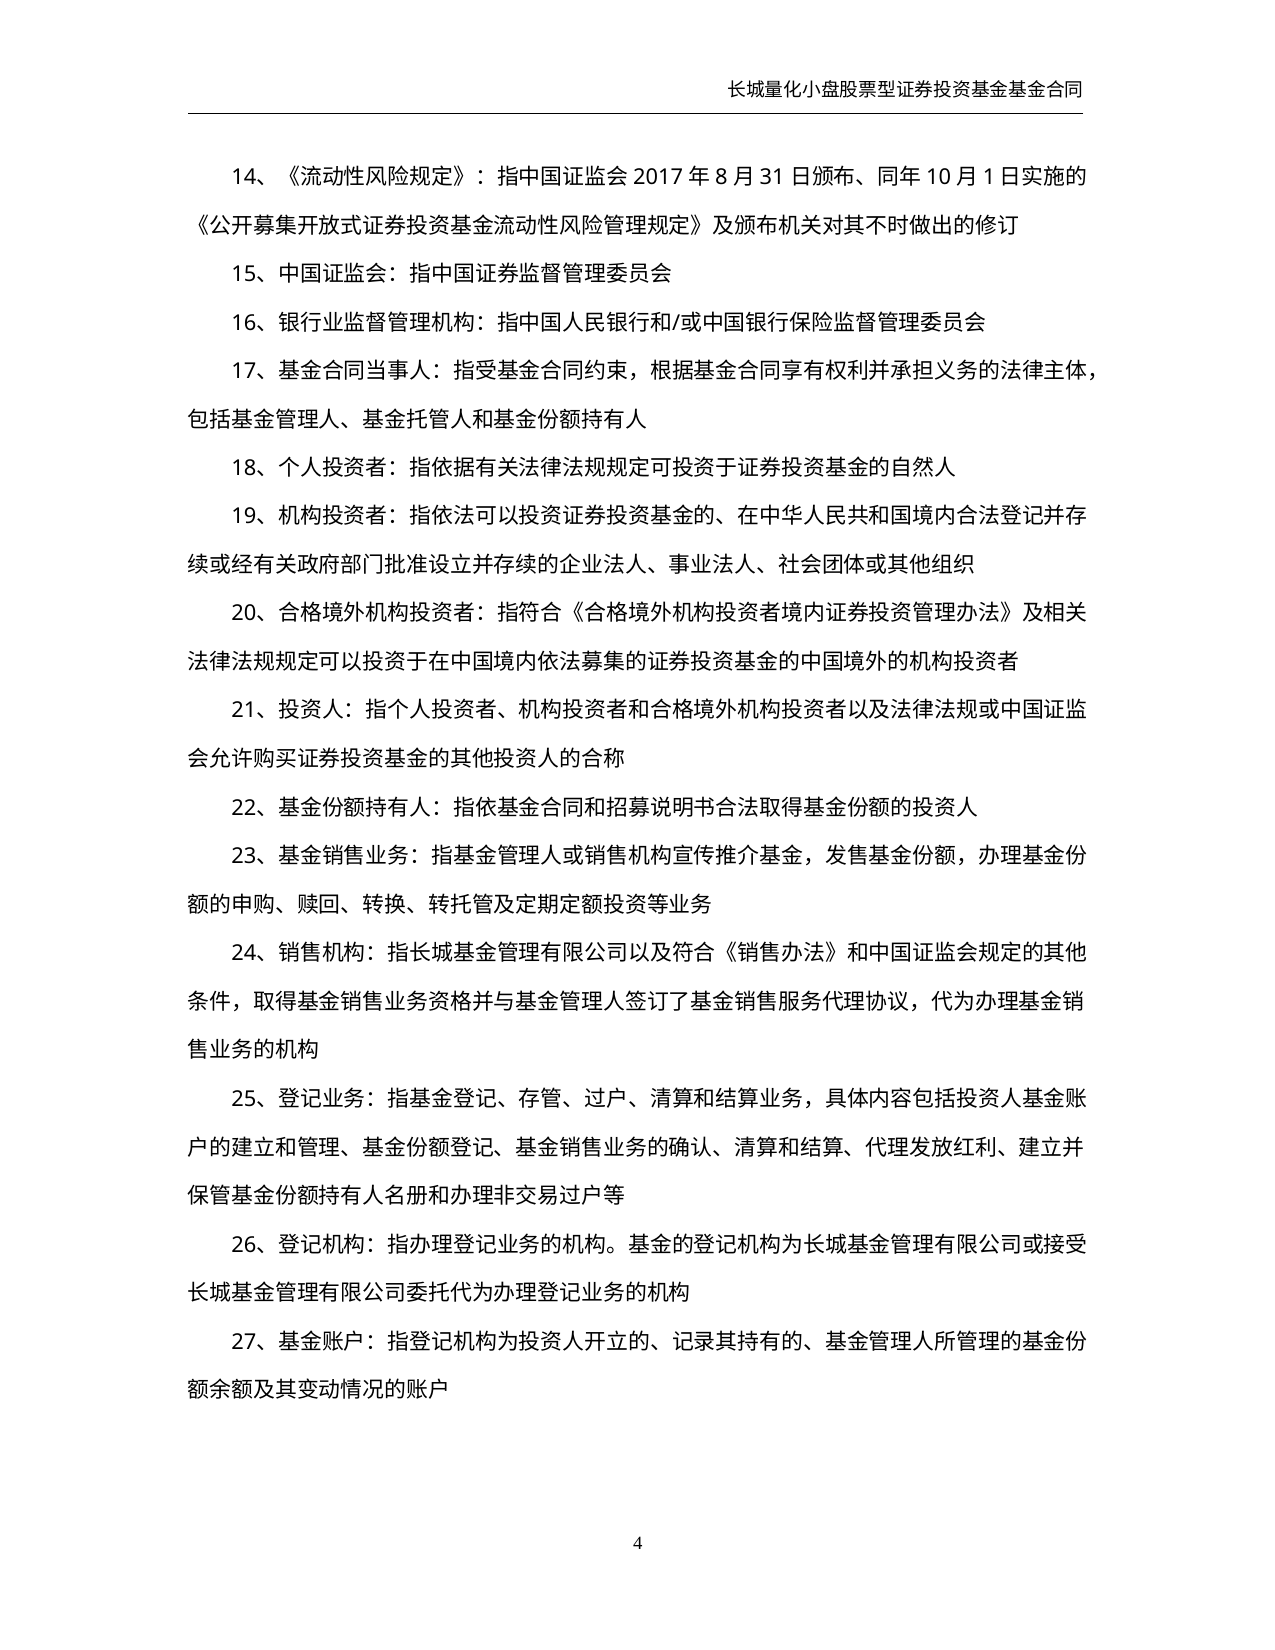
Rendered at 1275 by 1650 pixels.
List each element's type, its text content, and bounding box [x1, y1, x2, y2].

text 27、基金账户：指登记机构为投资人开立的、记录其持有的、基金管理人所管理的基金份额余额及其变动情况的账户 [187, 1323, 1087, 1404]
text 15、中国证监会：指中国证券监督管理委员会 [187, 256, 1087, 288]
text 22、基金份额持有人：指依基金合同和招募说明书合法取得基金份额的投资人 [187, 789, 1087, 822]
text 25、登记业务：指基金登记、存管、过户、清算和结算业务，具体内容包括投资人基金账户的建立和管理、基金份额登记、基金销售业务的确认、清算和结算、代理发放红利、建立并保管基金份额持有人名册和办理非交易过户等 [187, 1080, 1087, 1210]
text 24、销售机构：指长城基金管理有限公司以及符合《销售办法》和中国证监会规定的其他条件，取得基金销售业务资格并与基金管理人签订了基金销售服务代理协议，代为办理基金销售业务的机构 [187, 934, 1087, 1064]
text 21、投资人：指个人投资者、机构投资者和合格境外机构投资者以及法律法规或中国证监会允许购买证券投资基金的其他投资人的合称 [187, 692, 1087, 773]
text 17、基金合同当事人：指受基金合同约束，根据基金合同享有权利并承担义务的法律主体，包括基金管理人、基金托管人和基金份额持有人 [187, 352, 1087, 434]
text 14、《流动性风险规定》：指中国证监会2017 年8 月31 日颁布、同年10 月1日实施的《公开募集开放式证券投资基金流动性风险管理规定》及颁布机关对其不时做出的修订 [187, 159, 1087, 240]
text 23、基金销售业务：指基金管理人或销售机构宣传推介基金，发售基金份额，办理基金份额的申购、赎回、转换、转托管及定期定额投资等业务 [187, 837, 1087, 919]
text 26、登记机构：指办理登记业务的机构。基金的登记机构为长城基金管理有限公司或接受长城基金管理有限公司委托代为办理登记业务的机构 [187, 1226, 1087, 1307]
text 19、机构投资者：指依法可以投资证券投资基金的、在中华人民共和国境内合法登记并存续或经有关政府部门批准设立并存续的企业法人、事业法人、社会团体或其他组织 [187, 498, 1087, 579]
text 18、个人投资者：指依据有关法律法规规定可投资于证券投资基金的自然人 [187, 449, 1087, 482]
text 16、银行业监督管理机构：指中国人民银行和/或中国银行保险监督管理委员会 [187, 304, 1087, 337]
text 20、合格境外机构投资者：指符合《合格境外机构投资者境内证券投资管理办法》及相关法律法规规定可以投资于在中国境内依法募集的证券投资基金的中国境外的机构投资者 [187, 595, 1087, 676]
